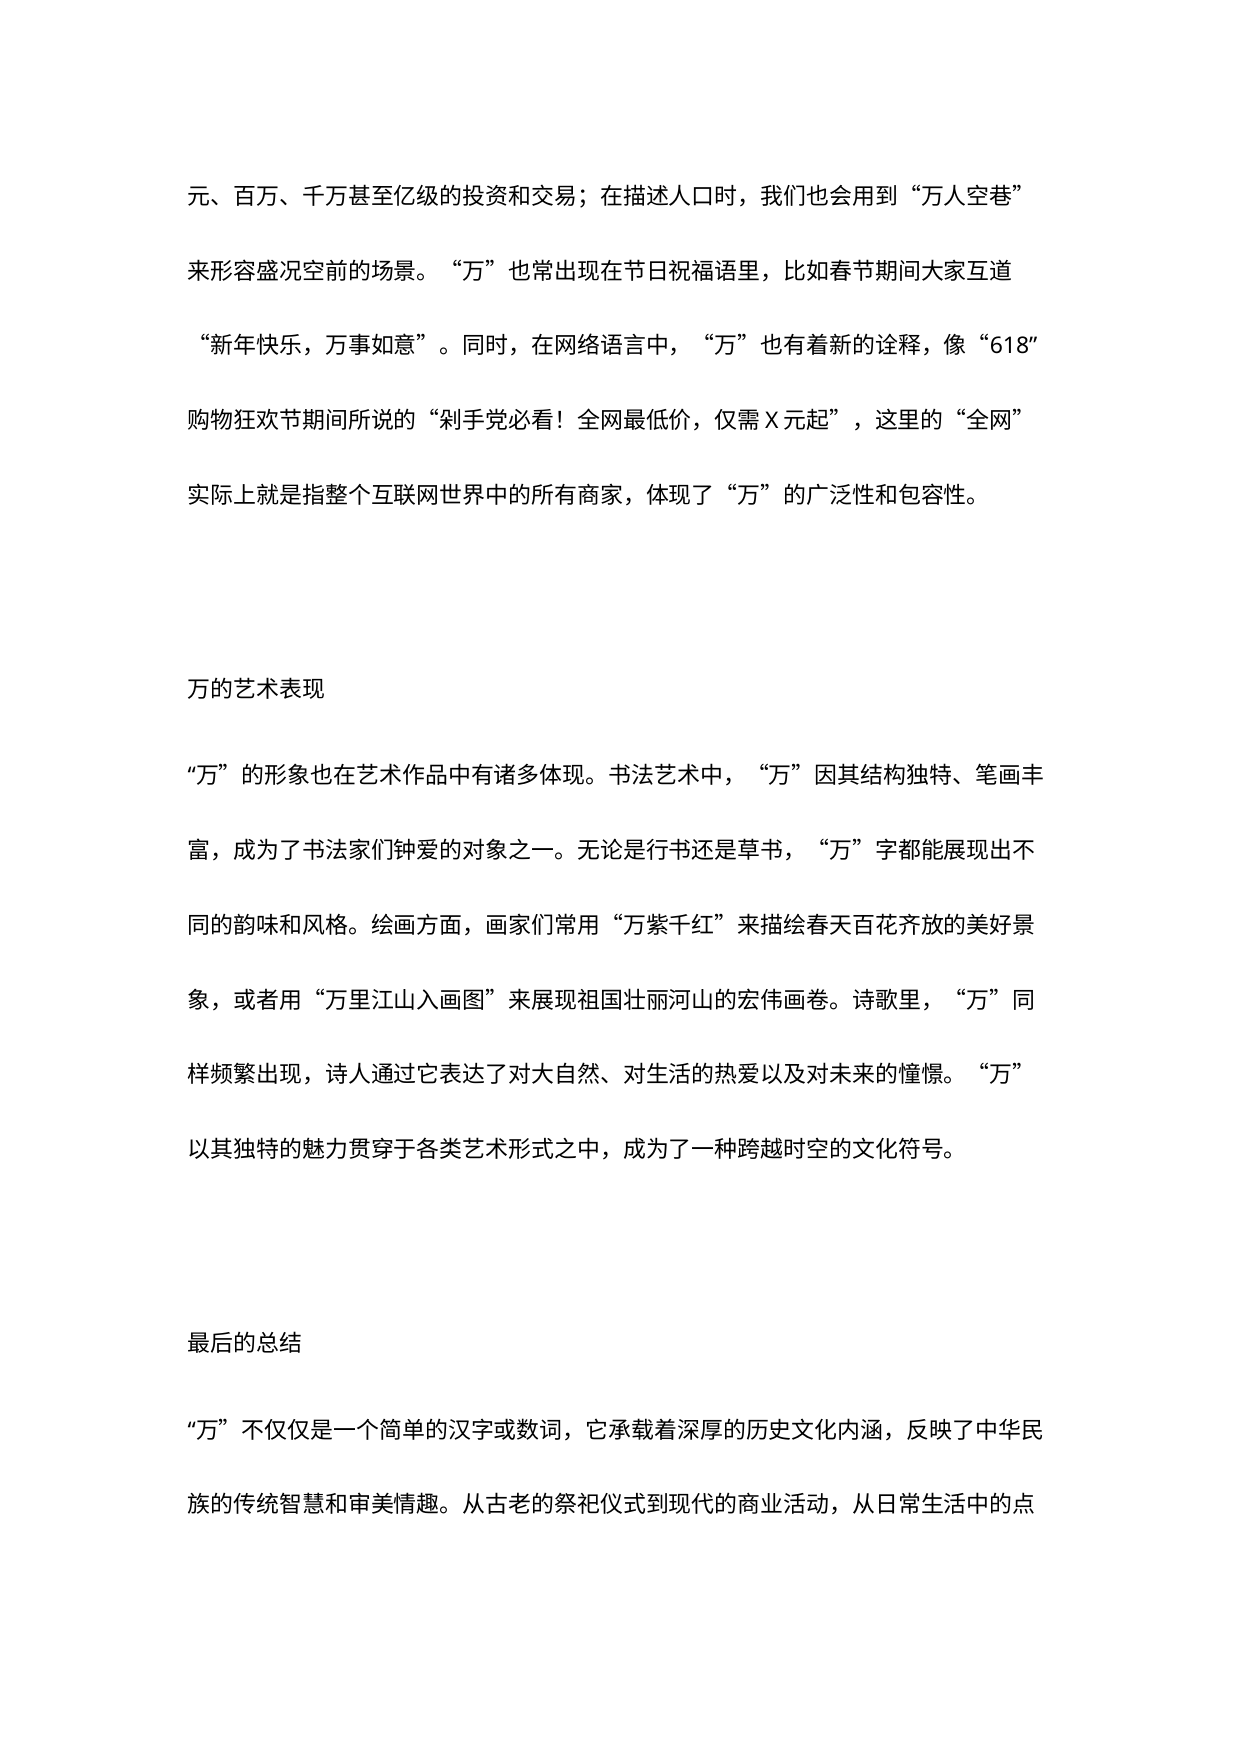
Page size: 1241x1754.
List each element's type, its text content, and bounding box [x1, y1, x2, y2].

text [187, 1396, 1053, 1536]
text “万”的形象也在艺术作品中有诸多体现。书法艺术中，“万”因其结构独特、笔画丰富，成为了书法家们钟爱的对象之一。无论是行书还是草书，“万”字都能展现出不同的韵味和风格。绘画方面，画家们常用“万紫千红”来描绘春天百花齐放的美好景象，或者用“万里江山入画图”来展现祖国壮丽河山的宏伟画卷。诗歌里，“万”同样频繁出现，诗人通过它表达了对大自然、对生活的热爱以及对未来的憧憬。“万”以其独特的魅力贯穿于各类艺术形式之中，成为了一种跨越时空的文化符号。 [187, 742, 1053, 1180]
text 最后的总结 [187, 1309, 1053, 1374]
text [187, 162, 1053, 526]
text 万的艺术表现 [187, 655, 1053, 720]
